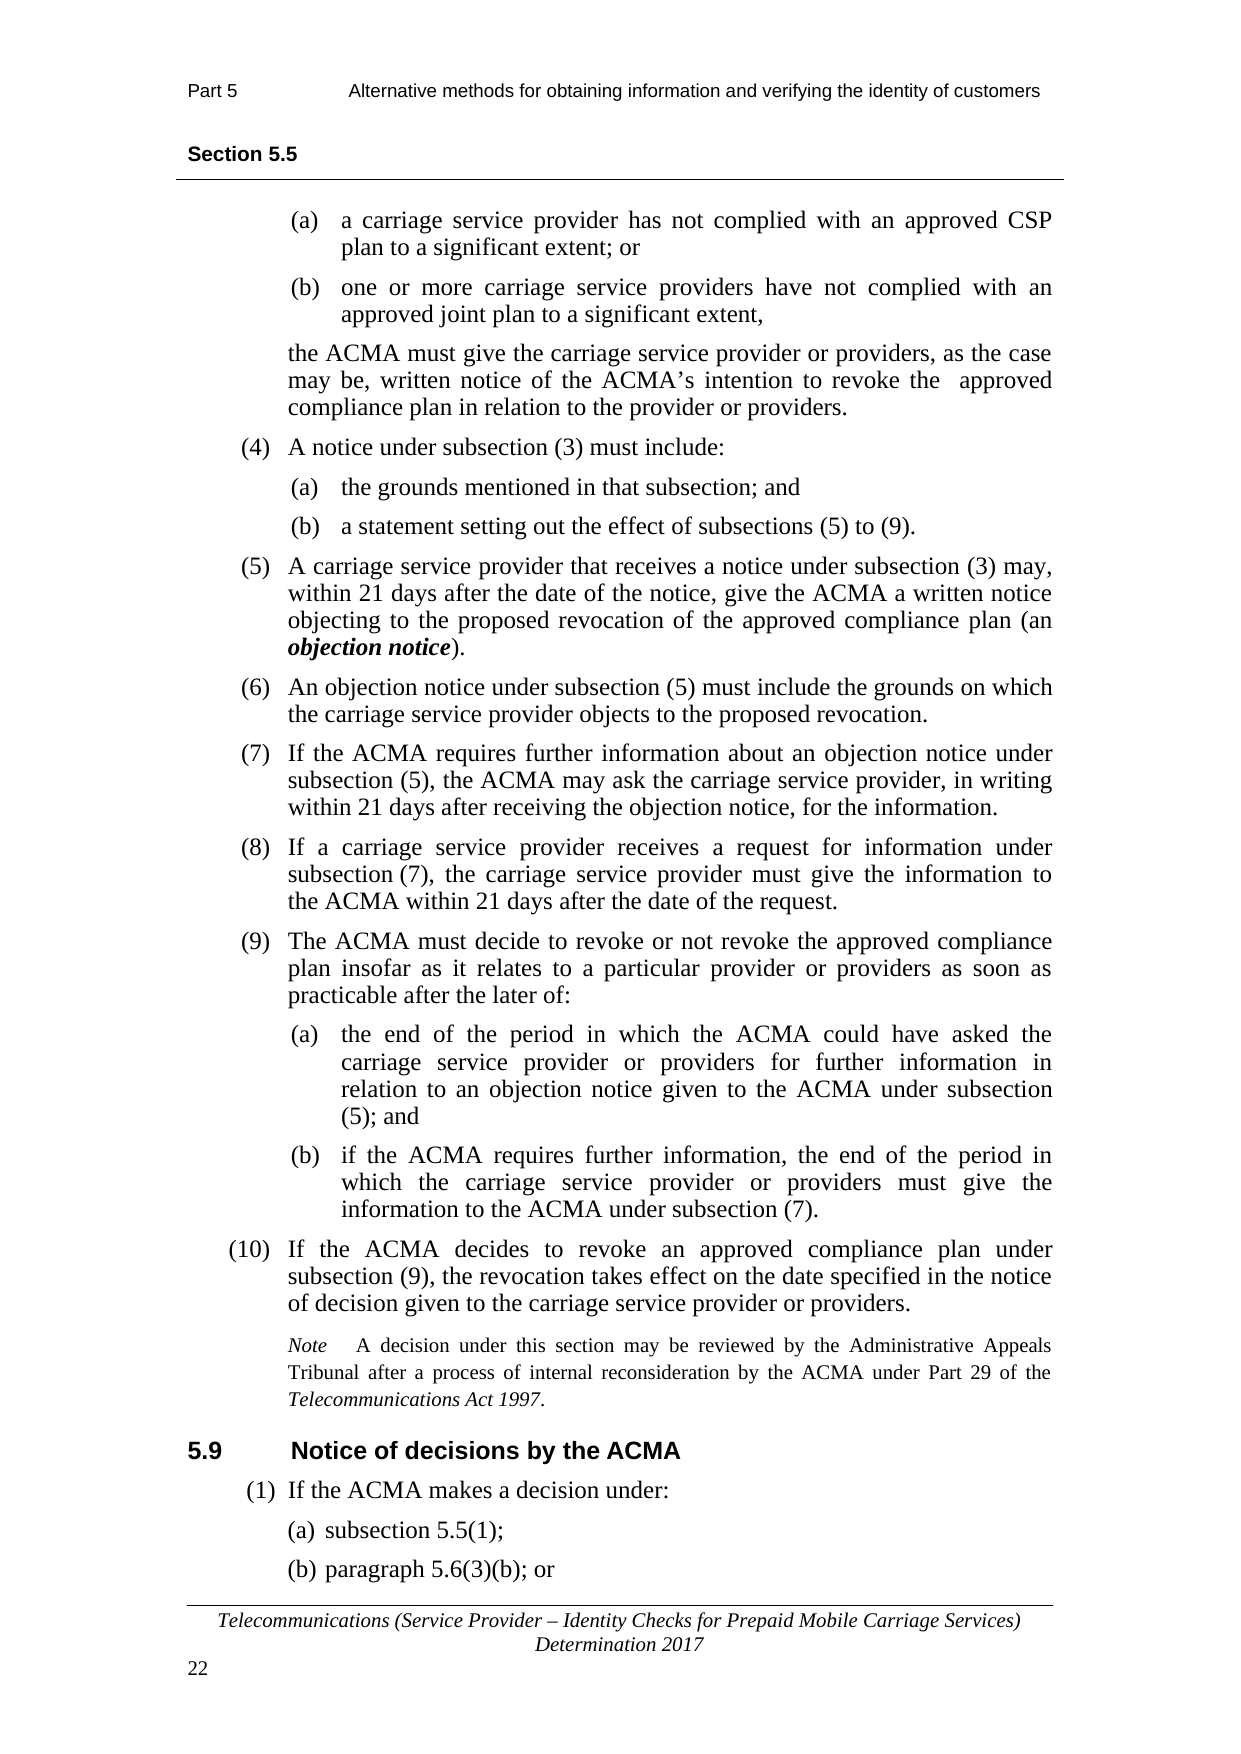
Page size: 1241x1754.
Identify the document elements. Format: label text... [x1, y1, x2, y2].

text (9) The ACMA must decide to revoke or not revoke the approved compliance plan insofar as it relates to a particular provider or providers as soon as practicable after the later of: [187, 927, 1053, 1009]
text (6) An objection notice under subsection (5) must include the grounds on which the carriage service provider objects to the proposed revocation. [187, 673, 1053, 727]
text (5) A carriage service provider that receives a notice under subsection (3) may, within 21 days after the date of the notice, give the ACMA a written notice objecting to the proposed revocation of the approved compliance plan (an objection notice). [187, 552, 1053, 661]
text (8) If a carriage service provider receives a request for information under subsection (7), the carriage service provider must give the information to the ACMA within 21 days after the date of the request. [187, 834, 1053, 915]
list the end of the period in which the ACMA could have asked the carriage service provider or providers for further information in relation to an objection notice given to the ACMA under subsection (5); and [291, 1021, 1053, 1129]
list subsection 5.5(1); [287, 1517, 1053, 1544]
text (4) A notice under subsection (3) must include: [187, 434, 1053, 461]
text the ACMA must give the carriage service provider or providers, as the case may be, written notice of the ACMA’s intention to revoke the approved compliance plan in relation to the provider or providers. [187, 340, 1053, 421]
text 5.9 Notice of decisions by the ACMA [187, 1436, 1053, 1464]
list a carriage service provider has not complied with an approved CSP plan to a significant extent; or [291, 207, 1053, 261]
list one or more carriage service providers have not complied with an approved joint plan to a significant extent, [291, 273, 1053, 327]
list if the ACMA requires further information, the end of the period in which the carriage service provider or providers must give the information to the ACMA under subsection (7). [291, 1142, 1053, 1223]
text Note A decision under this section may be reviewed by the Administrative Appeals Tribunal after a process of internal reconsideration by the ACMA under Part 29 of the Telecommunications Act 1997. [288, 1329, 1053, 1411]
text (1) If the ACMA makes a decision under: [246, 1477, 1053, 1504]
text (10) If the ACMA decides to revoke an approved compliance plan under subsection (9), the revocation takes effect on the date specified in the notice of decision given to the carriage service provider or providers. [187, 1236, 1053, 1317]
text (7) If the ACMA requires further information about an objection notice under subsection (5), the ACMA may ask the carriage service provider, in writing within 21 days after receiving the objection notice, for the information. [187, 740, 1053, 821]
list a statement setting out the effect of subsections (5) to (9). [291, 513, 1053, 540]
list the grounds mentioned in that subsection; and [291, 473, 1053, 500]
list paragraph 5.6(3)(b); or [287, 1556, 1053, 1583]
